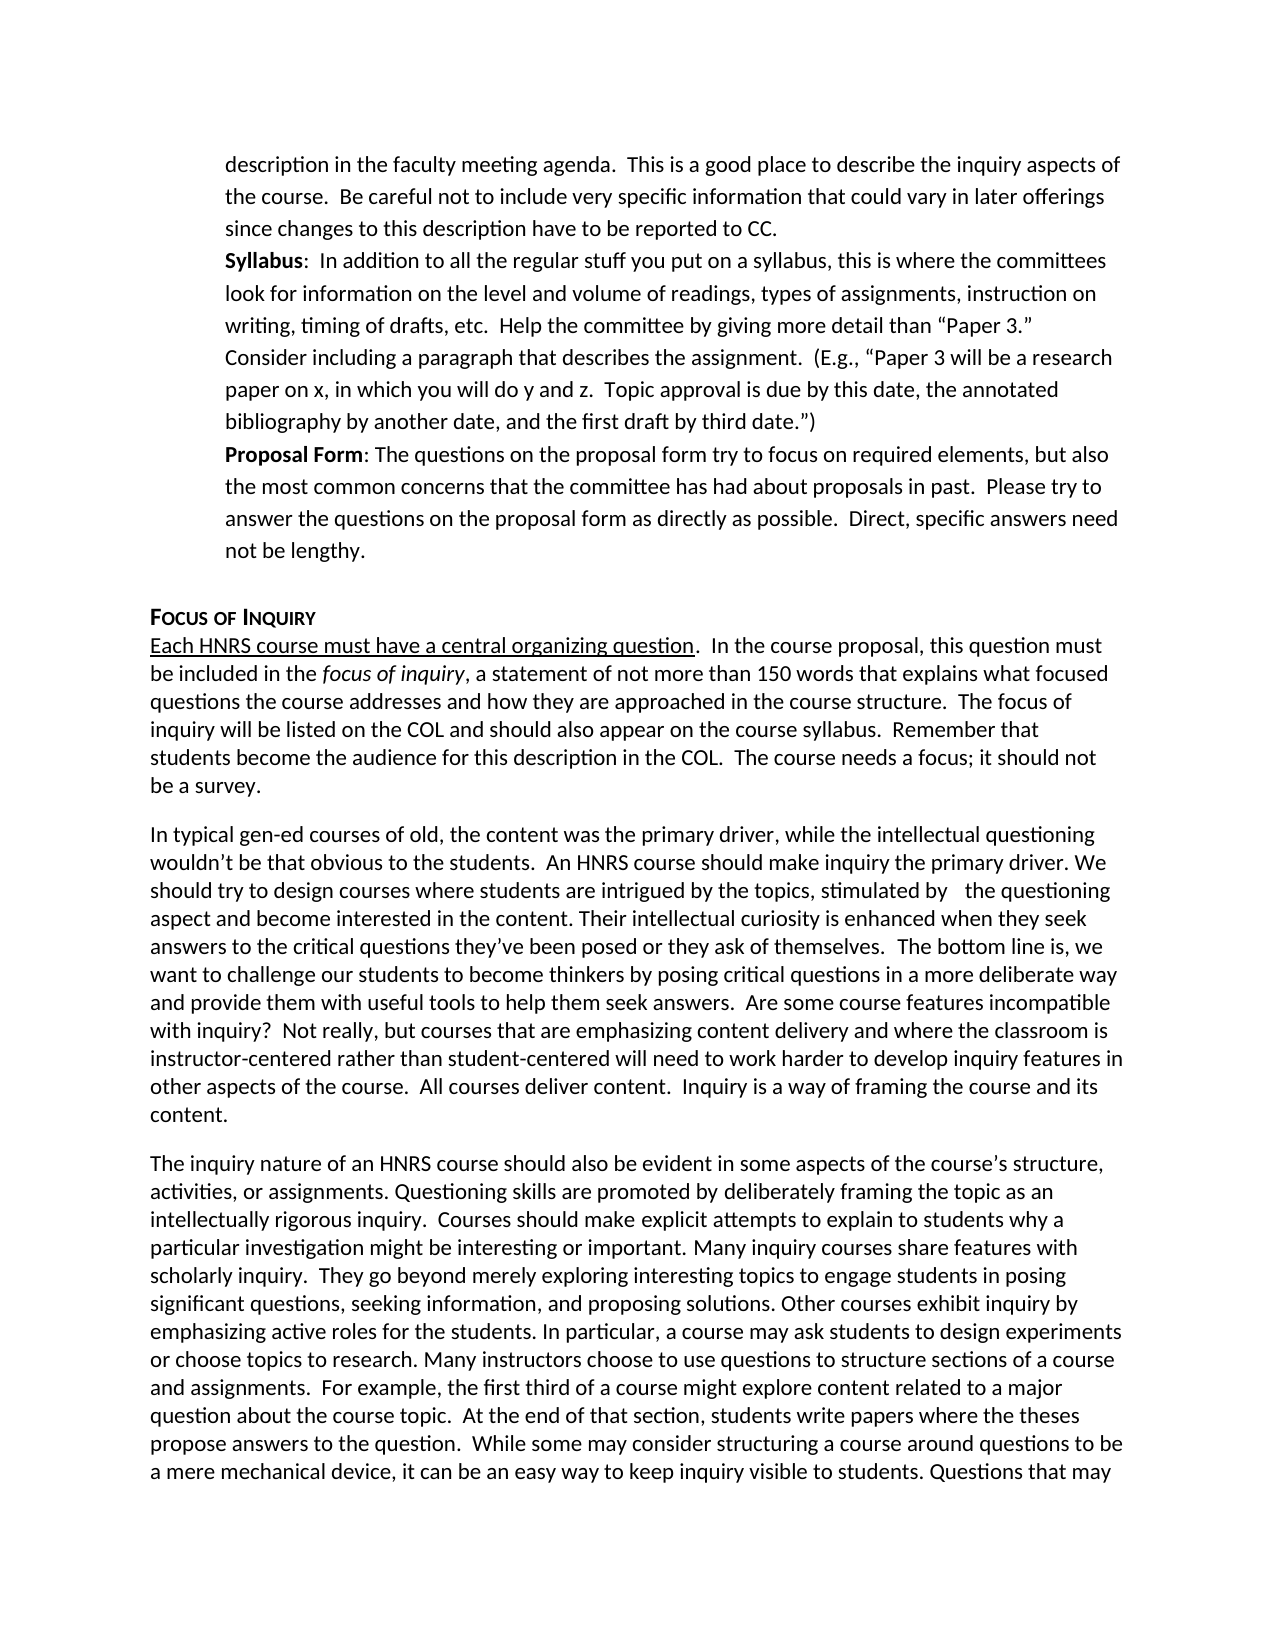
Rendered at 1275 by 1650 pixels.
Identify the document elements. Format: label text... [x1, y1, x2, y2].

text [150, 1149, 1125, 1485]
text In typical gen-ed courses of old, the content was the primary driver, while the intellectual questioning wouldn’t be that obvious to the students. An HNRS course should make inquiry the primary driver. We should try to design courses where students are intrigued by the topics, stimulated by the questioning aspect and become interested in the content. Their intellectual curiosity is enhanced when they seek answers to the critical questions they’ve been posed or they ask of themselves. The bottom line is, we want to challenge our students to become thinkers by posing critical questions in a more deliberate way and provide them with useful tools to help them seek answers. Are some course features incompatible with inquiry? Not really, but courses that are emphasizing content delivery and where the classroom is instructor-centered rather than student-centered will need to work harder to develop inquiry features in other aspects of the course. All courses deliver content. Inquiry is a way of framing the course and its content. [150, 820, 1125, 1128]
text Proposal Form: The questions on the proposal form try to focus on required elements, but also the most common concerns that the committee has had about proposals in past. Please try to answer the questions on the proposal form as directly as possible. Direct, specific answers need not be lengthy. [225, 440, 1125, 564]
text Syllabus: In addition to all the regular stuff you put on a syllabus, this is where the committees look for information on the level and volume of readings, types of assignments, instruction on writing, timing of drafts, etc. Help the committee by giving more detail than “Paper 3.” Consider including a paragraph that describes the assignment. (E.g., “Paper 3 will be a research paper on x, in which you will do y and z. Topic approval is due by this date, the annotated bibliography by another date, and the first draft by third date.”) [225, 247, 1125, 436]
text Focus of Inquiry Each HNRS course must have a central organizing question. In the course proposal, this question must be included in the focus of inquiry, a statement of not more than 150 words that explains what focused questions the course addresses and how they are approached in the course structure. The focus of inquiry will be listed on the COL and should also appear on the course syllabus. Remember that students become the audience for this description in the COL. The course needs a focus; it should not be a survey. [150, 601, 1125, 799]
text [225, 150, 1125, 242]
